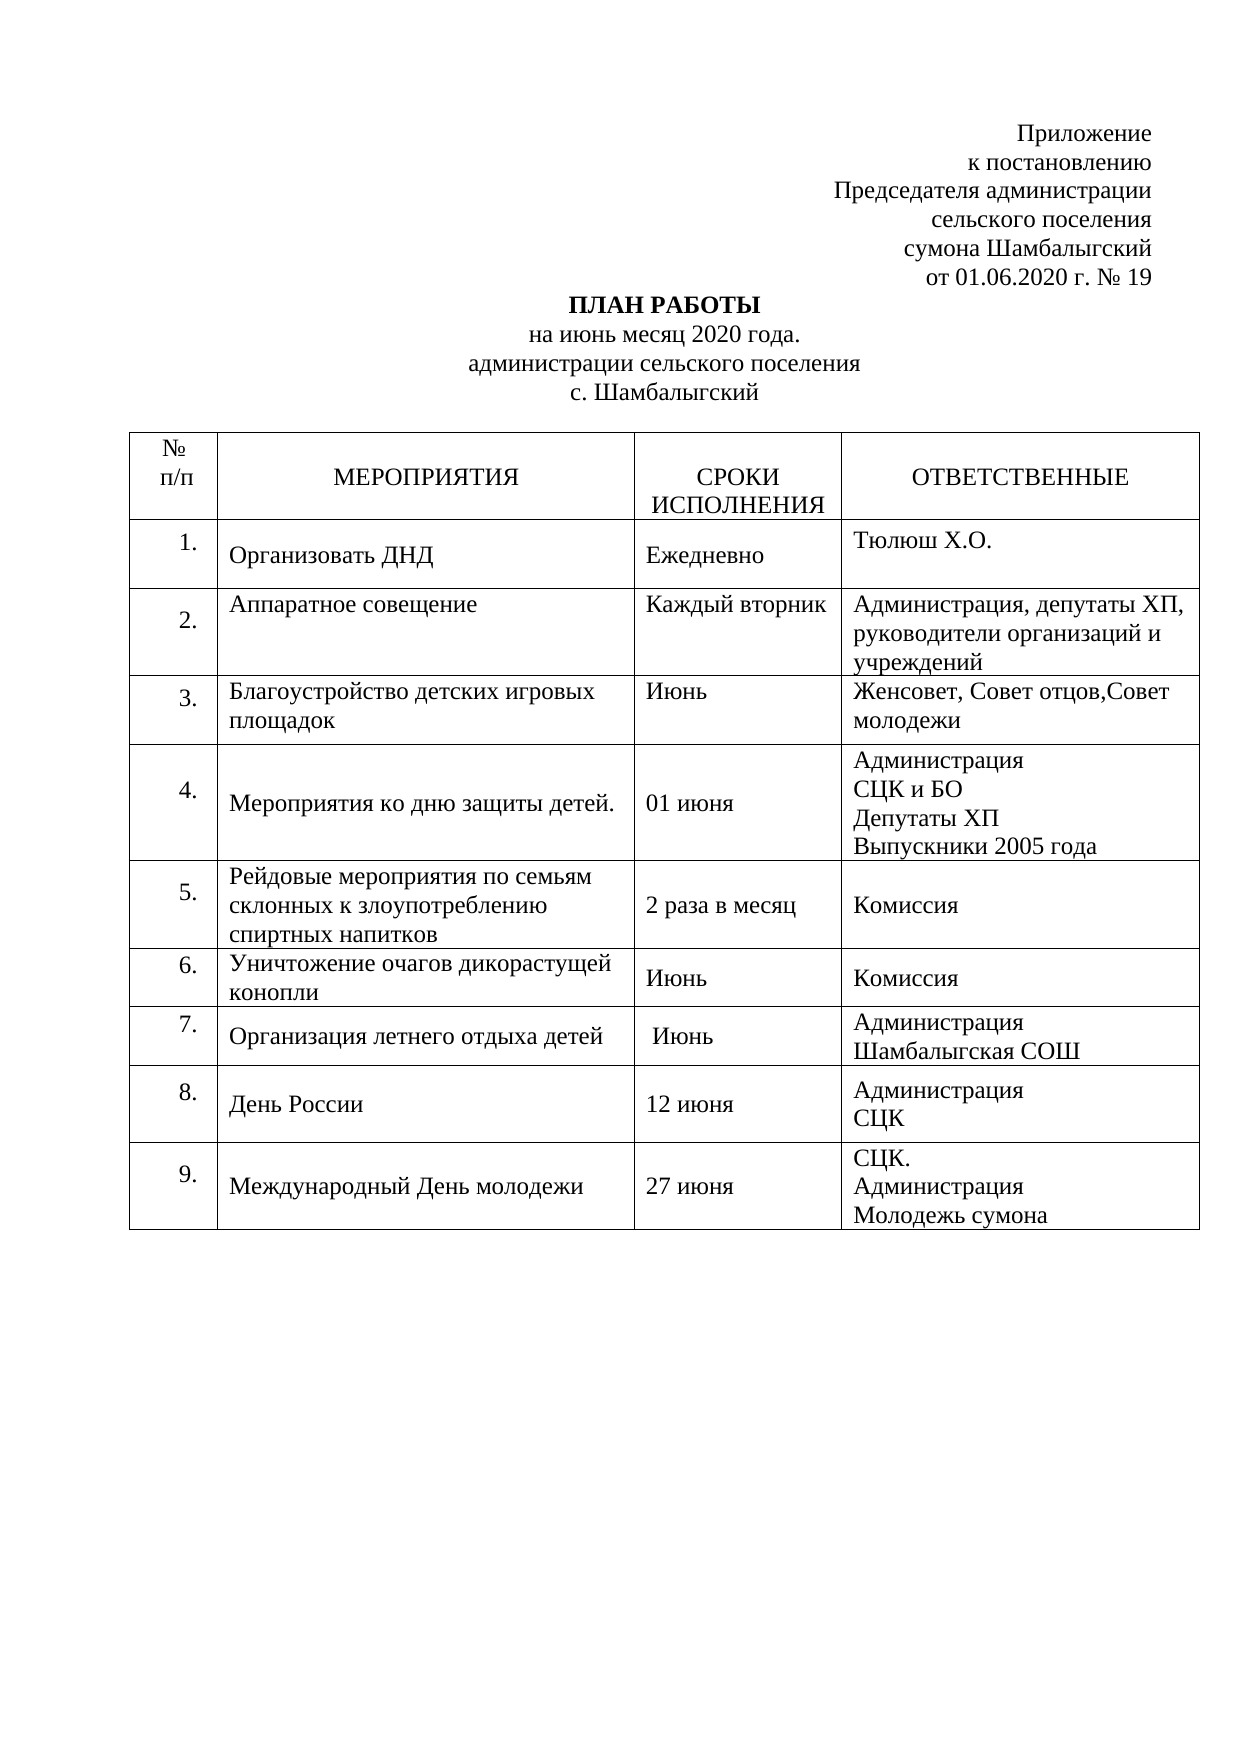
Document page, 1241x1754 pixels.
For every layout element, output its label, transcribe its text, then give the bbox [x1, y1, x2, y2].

table_cell 12 июня [635, 1066, 841, 1142]
text сумона Шамбалыгский [177, 233, 1152, 262]
table_cell Организация летнего отдыха детей [218, 1007, 634, 1064]
text сельского поселения [177, 204, 1152, 233]
table_cell День России [218, 1066, 634, 1142]
table_cell [130, 676, 217, 744]
table_cell [130, 949, 217, 1006]
table_cell Рейдовые мероприятия по семьям склонных к злоупотреблению спиртных напитков [218, 861, 634, 947]
table_cell [130, 1143, 217, 1229]
text Председателя администрации [177, 176, 1152, 204]
table_cell Администрация СЦК и БО Депутаты ХП Выпускники 2005 года [842, 745, 1199, 860]
table_cell [130, 1007, 217, 1064]
table_cell Комиссия [842, 861, 1199, 947]
table_cell Июнь [635, 1007, 841, 1064]
table_header № п/п [130, 433, 217, 519]
text к постановлению [177, 147, 1152, 176]
table_cell Международный День молодежи [218, 1143, 634, 1229]
table_header СРОКИ ИСПОЛНЕНИЯ [635, 433, 841, 519]
table_cell [130, 1066, 217, 1142]
table_cell 2 раза в месяц [635, 861, 841, 947]
text администрации сельского поселения [177, 348, 1152, 377]
table_cell [130, 589, 217, 675]
table_cell [130, 861, 217, 947]
table_cell Администрация, депутаты ХП, руководители организаций и учреждений [842, 589, 1199, 675]
table_cell Администрация Шамбалыгская СОШ [842, 1007, 1199, 1064]
table_cell Июнь [635, 949, 841, 1006]
table_cell Женсовет, Совет отцов,Совет молодежи [842, 676, 1199, 744]
table_cell [130, 745, 217, 860]
table_cell Администрация СЦК [842, 1066, 1199, 1142]
table_cell Аппаратное совещение [218, 589, 634, 675]
table_cell Благоустройство детских игровых площадок [218, 676, 634, 744]
table_cell 01 июня [635, 745, 841, 860]
table_cell Комиссия [842, 949, 1199, 1006]
text с. Шамбалыгский [177, 377, 1152, 406]
table_cell Уничтожение очагов дикорастущей конопли [218, 949, 634, 1006]
table_cell Каждый вторник [635, 589, 841, 675]
text на июнь месяц 2020 года. [177, 319, 1152, 348]
table_header МЕРОПРИЯТИЯ [218, 433, 634, 519]
table_cell [130, 520, 217, 588]
table_cell Июнь [635, 676, 841, 744]
table_cell СЦК. Администрация Молодежь сумона [842, 1143, 1199, 1229]
table_header ОТВЕТСТВЕННЫЕ [842, 433, 1199, 519]
text ПЛАН РАБОТЫ [177, 291, 1152, 319]
text Приложение [177, 118, 1152, 147]
table_cell 27 июня [635, 1143, 841, 1229]
table_cell Мероприятия ко дню защиты детей. [218, 745, 634, 860]
table_cell Организовать ДНД [218, 520, 634, 588]
table_cell Тюлюш Х.О. [842, 520, 1199, 588]
table_cell Ежедневно [635, 520, 841, 588]
text от 01.06.2020 г. № 19 [177, 262, 1152, 291]
